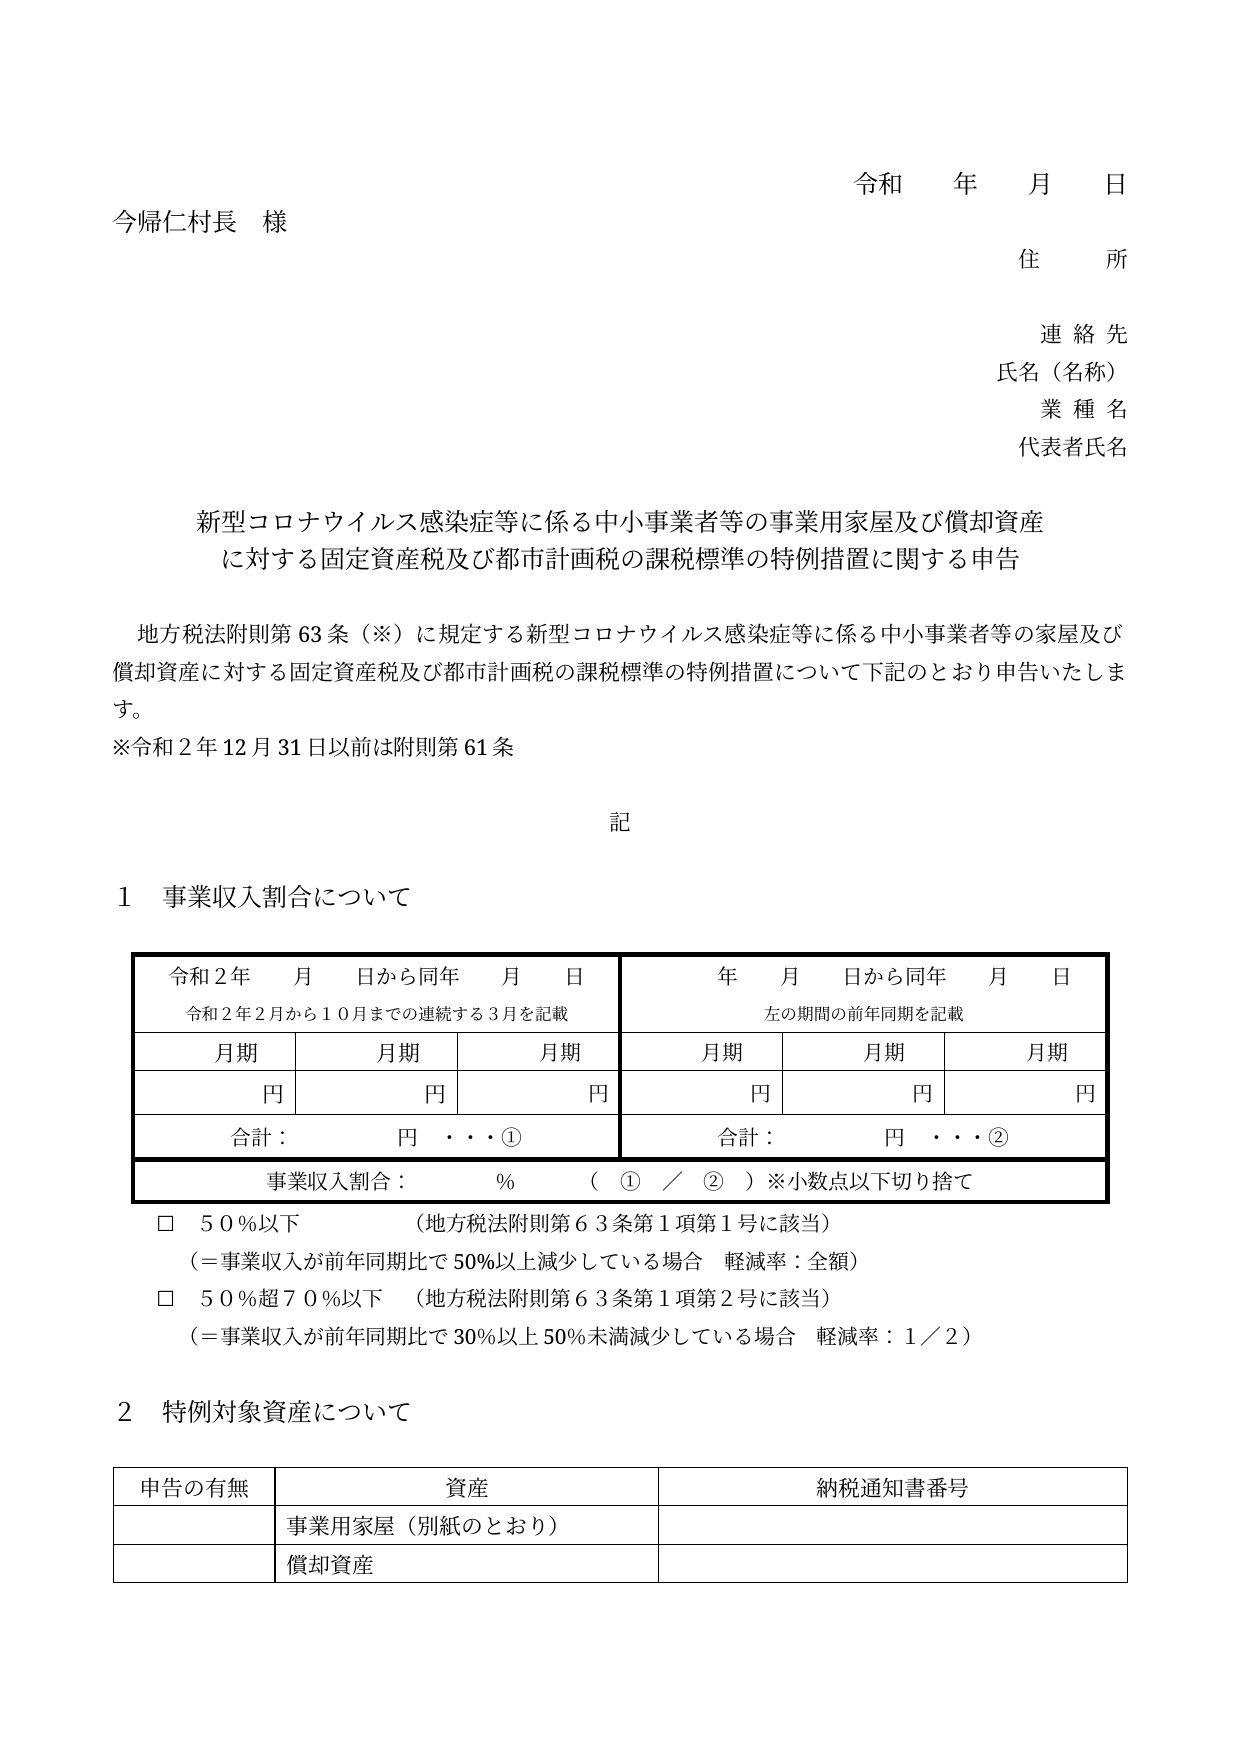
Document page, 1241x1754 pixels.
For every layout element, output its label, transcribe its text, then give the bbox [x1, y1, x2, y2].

table_header 資産 [276, 1468, 658, 1505]
table_cell 円 [296, 1071, 457, 1114]
text 地方税法附則第63条（※）に規定する新型コロナウイルス感染症等に係る中小事業者等の家屋及び償却資産に対する固定資産税及び都市計画税の課税標準の特例措置について下記のとおり申告いたします。 [112, 614, 1128, 727]
text 記 [112, 802, 1128, 839]
table_cell 月期 [135, 1033, 295, 1070]
table_cell 円 [783, 1071, 944, 1114]
text 連絡先 [112, 314, 1128, 352]
text 代表者氏名 [112, 427, 1128, 464]
text 住 所 [112, 239, 1128, 277]
table_header 令和２年 月 日から同年 月 日 令和２年２月から１０月までの連続する３月を記載 [135, 957, 618, 1032]
text 新型コロナウイルス感染症等に係る中小事業者等の事業用家屋及び償却資産 [112, 502, 1128, 539]
table_cell [114, 1506, 274, 1544]
text 業種名 [112, 389, 1128, 427]
table_cell 月期 [296, 1033, 457, 1070]
text １ 事業収入割合について [112, 877, 1128, 914]
table_cell 円 [135, 1071, 295, 1114]
table_cell 円 [622, 1071, 782, 1114]
table_cell [659, 1506, 1127, 1544]
text 今帰仁村長 様 [112, 202, 1128, 239]
text ※令和２年12月31日以前は附則第61条 [112, 727, 1128, 764]
table_cell 月期 [622, 1033, 782, 1070]
text に対する固定資産税及び都市計画税の課税標準の特例措置に関する申告 [112, 539, 1128, 577]
table_cell 合計： 円 ・・・① [135, 1115, 618, 1157]
text 令和 年 月 日 [112, 164, 1128, 202]
table_cell 事業用家屋（別紙のとおり） [276, 1506, 658, 1544]
table_cell 円 [945, 1071, 1105, 1114]
table_cell 月期 [783, 1033, 944, 1070]
text ５０％以下 （地方税法附則第６３条第１項第１号に該当） [112, 1204, 1128, 1242]
text ５０％超７０％以下 （地方税法附則第６３条第１項第２号に該当） [112, 1279, 1128, 1317]
table_cell [114, 1545, 274, 1582]
text 氏名（名称） [112, 352, 1128, 389]
table_cell 償却資産 [276, 1545, 658, 1582]
table_header 申告の有無 [114, 1468, 274, 1505]
table_cell 円 [458, 1071, 618, 1114]
table_cell 月期 [945, 1033, 1105, 1070]
table_header 年 月 日から同年 月 日 左の期間の前年同期を記載 [622, 957, 1105, 1032]
table_cell [659, 1545, 1127, 1582]
text （＝事業収入が前年同期比で50%以上減少している場合 軽減率：全額） [112, 1242, 1128, 1279]
text （＝事業収入が前年同期比で30％以上50％未満減少している場合 軽減率：１／２） [112, 1317, 1128, 1354]
table_cell 事業収入割合： ％ （ ① ／ ② ）※小数点以下切り捨て [135, 1162, 1105, 1199]
table_cell 合計： 円 ・・・② [622, 1115, 1105, 1157]
table_cell 月期 [458, 1033, 618, 1070]
text ２ 特例対象資産について [112, 1392, 1128, 1429]
table_header 納税通知書番号 [659, 1468, 1127, 1505]
